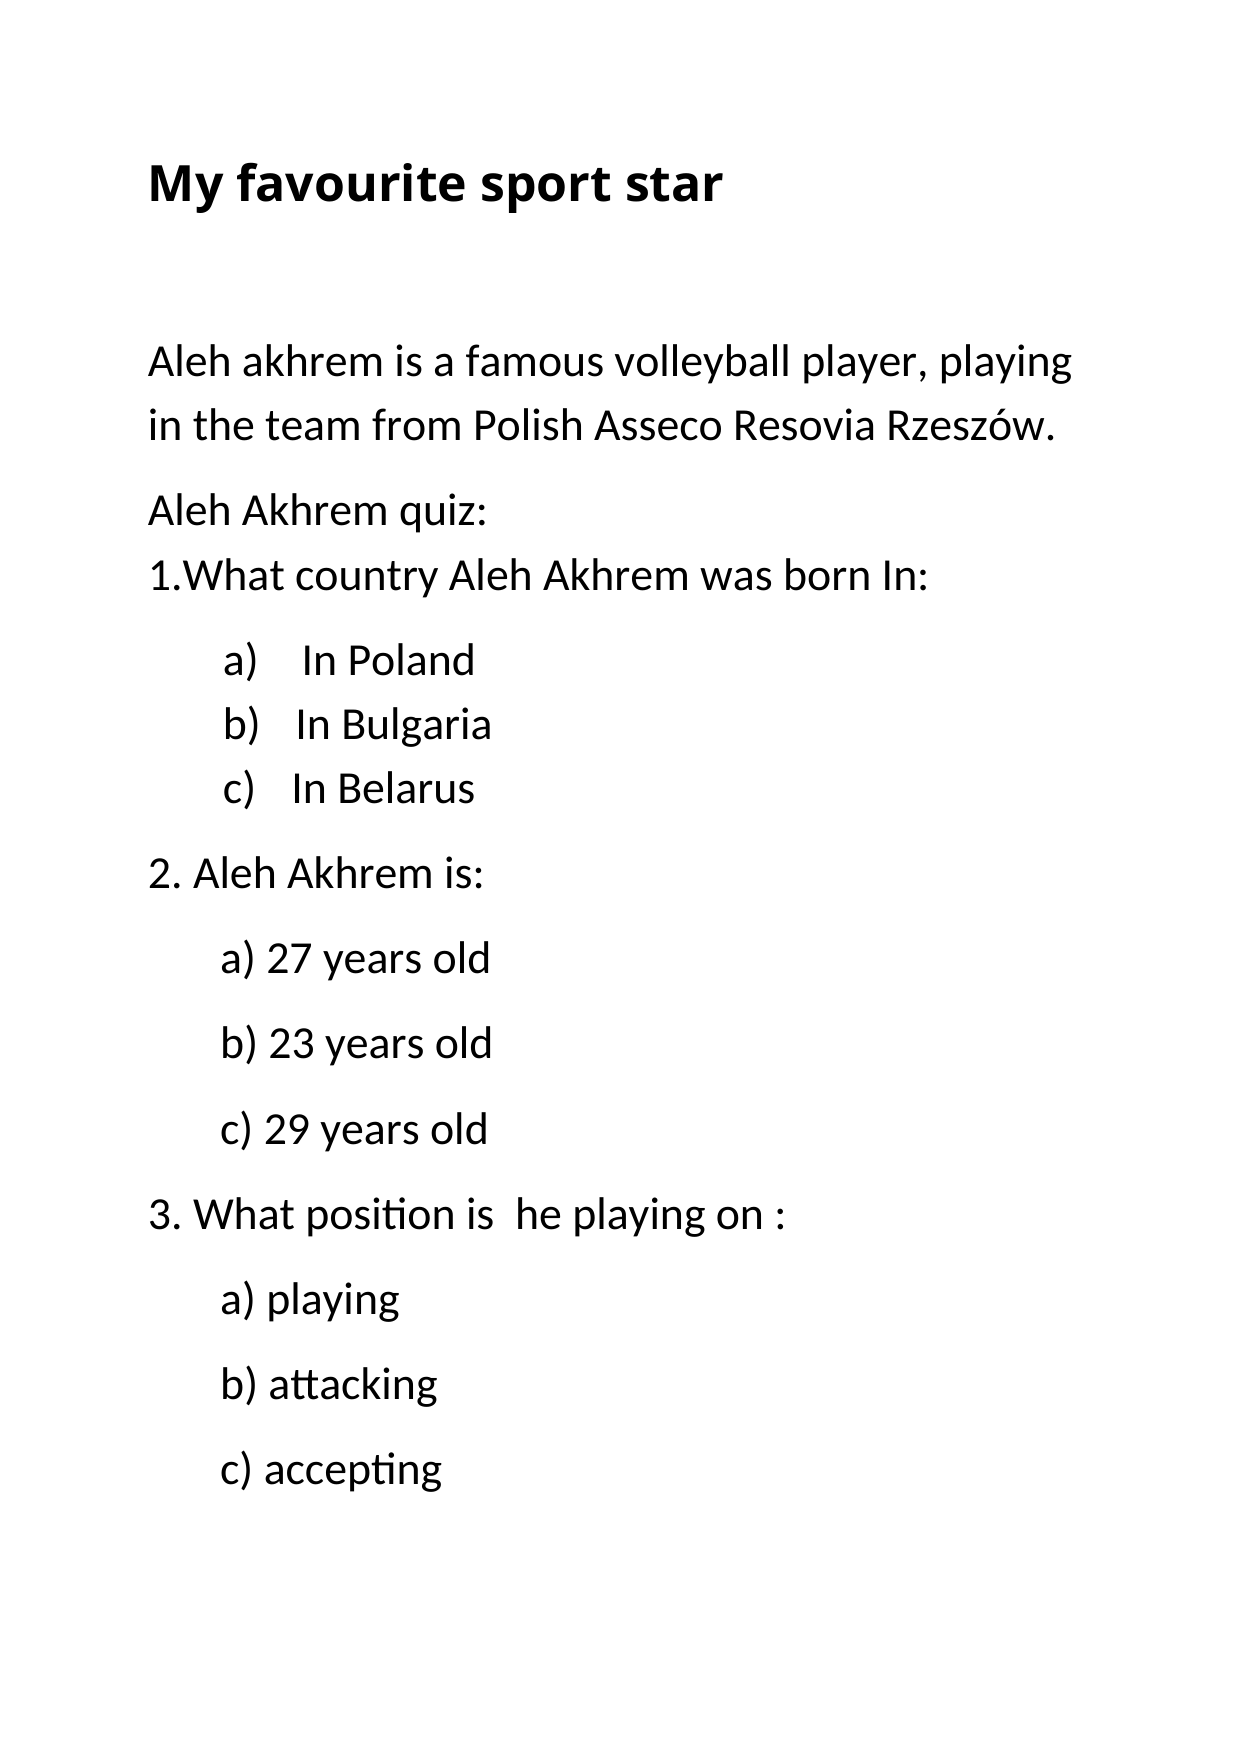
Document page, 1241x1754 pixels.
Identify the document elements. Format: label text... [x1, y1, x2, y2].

text Aleh akhrem is a famous volleyball player, playing in the team from Polish Asseco Resovia Rzeszów. [148, 332, 1093, 452]
text a) playing [148, 1270, 1093, 1326]
text a) 27 years old [148, 929, 1093, 985]
text 2. Aleh Akhrem is: [148, 844, 1093, 900]
text 3. What position is he playing on : [148, 1185, 1093, 1241]
text b) attacking [148, 1355, 1093, 1411]
text b) 23 years old [148, 1014, 1093, 1070]
text My favourite sport star [148, 148, 1093, 216]
text c) 29 years old [148, 1099, 1093, 1156]
list In Belarus [223, 759, 1093, 815]
list In Poland [223, 631, 1093, 687]
text Aleh Akhrem quiz: 1.What country Aleh Akhrem was born In: [148, 481, 1093, 601]
list In Bulgaria [223, 695, 1093, 751]
text c) accepting [148, 1440, 1093, 1496]
